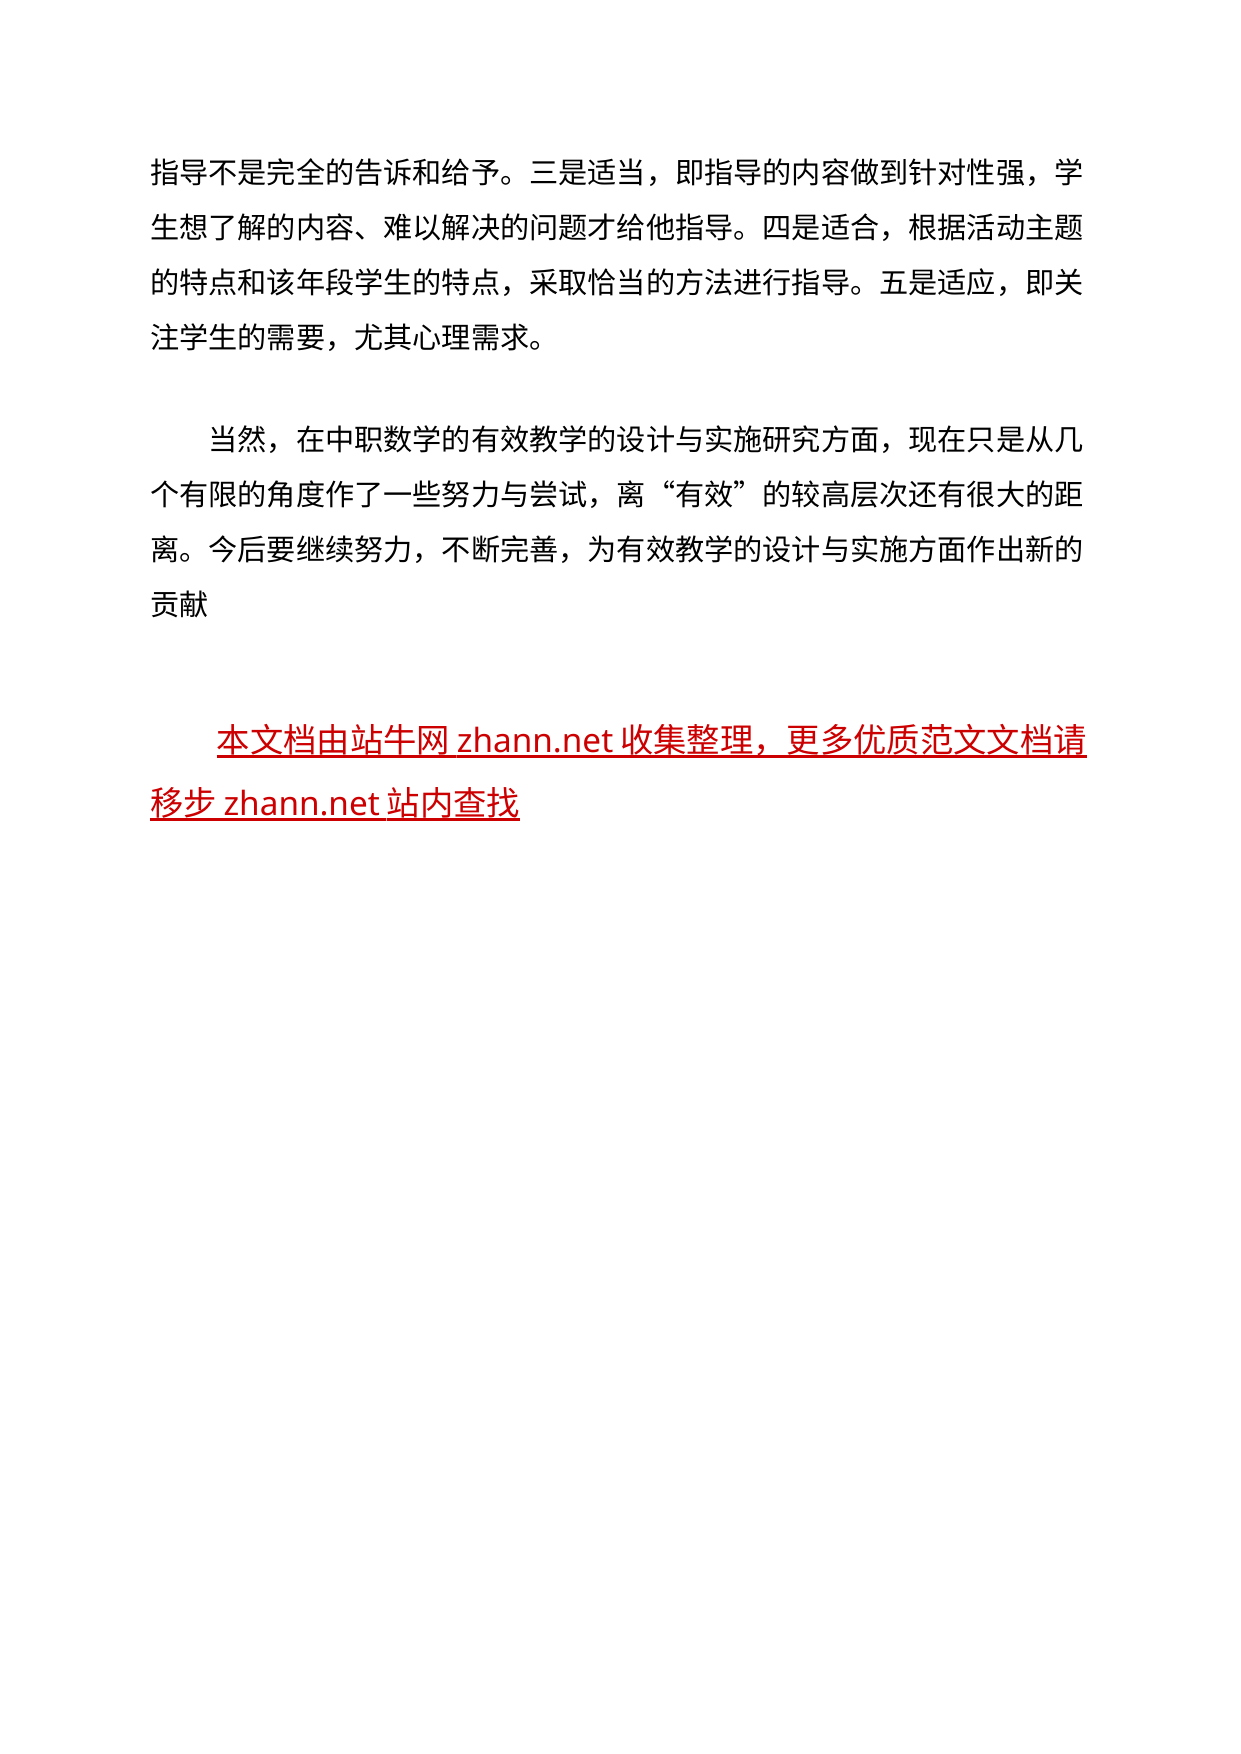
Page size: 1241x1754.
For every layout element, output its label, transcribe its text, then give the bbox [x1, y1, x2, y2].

text 本文档由站牛网zhann.net收集整理，更多优质范文文档请移步zhann.net站内查找 [150, 714, 1090, 825]
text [150, 150, 1090, 357]
text 当然，在中职数学的有效教学的设计与实施研究方面，现在只是从几个有限的角度作了一些努力与尝试，离“有效”的较高层次还有很大的距离。今后要继续努力，不断完善，为有效教学的设计与实施方面作出新的贡献 [150, 416, 1090, 623]
